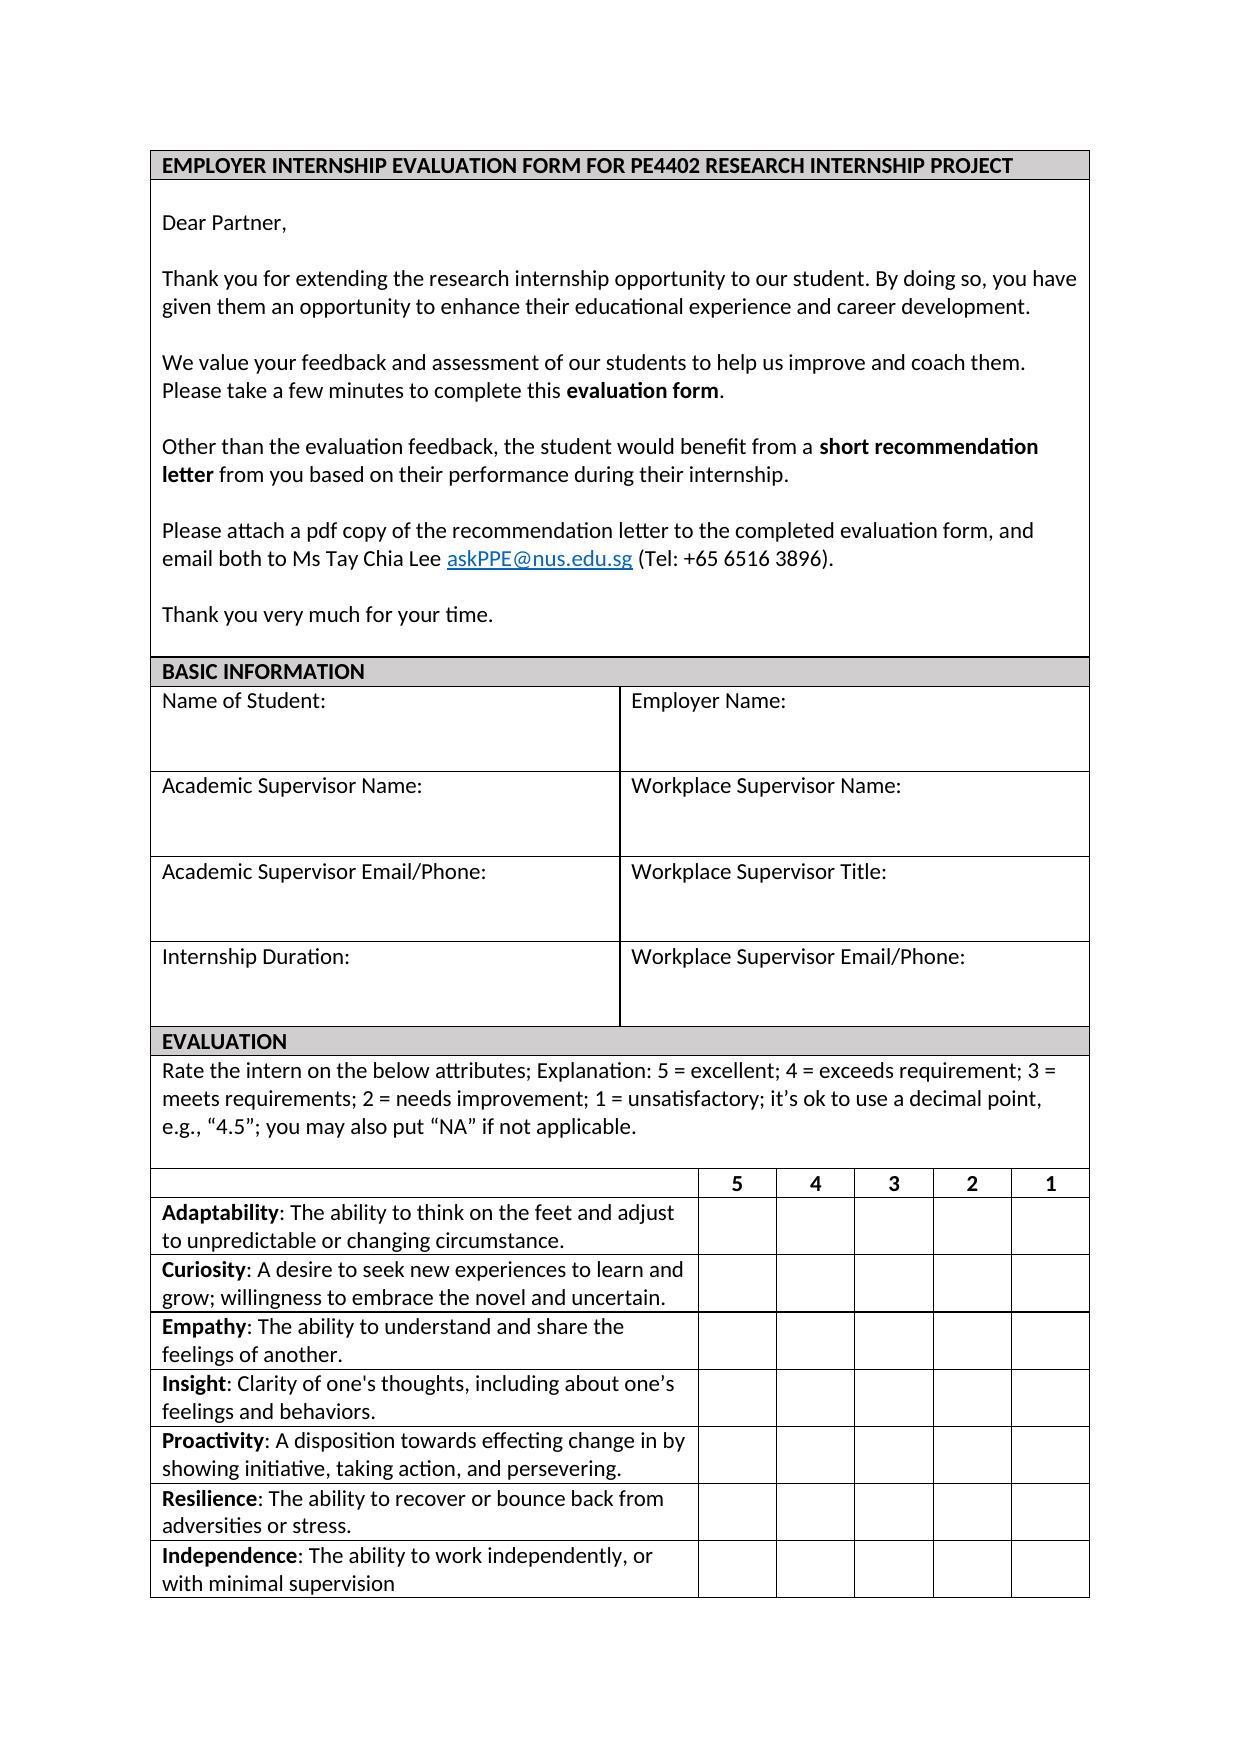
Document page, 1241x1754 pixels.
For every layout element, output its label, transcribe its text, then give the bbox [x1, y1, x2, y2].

table_cell [934, 1255, 1011, 1311]
table_cell Workplace Supervisor Title: [621, 857, 1089, 941]
table_cell [777, 1484, 854, 1540]
table_header EMPLOYER INTERNSHIP EVALUATION FORM FOR PE4402 RESEARCH INTERNSHIP PROJECT [151, 151, 1089, 179]
table_cell [777, 1198, 854, 1254]
table_cell [1012, 1313, 1089, 1368]
table_cell Employer Name: [621, 687, 1089, 771]
table_cell [699, 1484, 776, 1540]
table_cell Workplace Supervisor Name: [621, 772, 1089, 856]
table_cell [1012, 1198, 1089, 1254]
table_cell BASIC INFORMATION [151, 658, 1089, 686]
table_cell 2 [934, 1169, 1011, 1197]
table_cell [855, 1255, 933, 1311]
table_cell [777, 1370, 854, 1426]
table_cell [1012, 1370, 1089, 1426]
table_cell [934, 1541, 1011, 1597]
table_cell Academic Supervisor Name: [151, 772, 619, 856]
table_cell [934, 1427, 1011, 1483]
table_cell [777, 1427, 854, 1483]
table_cell [934, 1198, 1011, 1254]
table_cell Academic Supervisor Email/Phone: [151, 857, 619, 941]
table_cell Empathy: The ability to understand and share the feelings of another. [151, 1313, 698, 1368]
table_cell Adaptability: The ability to think on the feet and adjust to unpredictable or changing circumstance. [151, 1198, 698, 1254]
table_cell [1012, 1541, 1089, 1597]
table_cell Proactivity: A disposition towards effecting change in by showing initiative, taking action, and persevering. [151, 1427, 698, 1483]
table_cell Resilience: The ability to recover or bounce back from adversities or stress. [151, 1484, 698, 1540]
table_cell [934, 1484, 1011, 1540]
table_cell EVALUATION [151, 1027, 1089, 1055]
table_cell Independence: The ability to work independently, or with minimal supervision [151, 1541, 698, 1597]
table_cell [777, 1541, 854, 1597]
table_cell [699, 1198, 776, 1254]
table_cell [855, 1541, 933, 1597]
table_cell [1012, 1255, 1089, 1311]
table_cell [855, 1198, 933, 1254]
table_cell [151, 1169, 698, 1197]
table_cell [777, 1313, 854, 1368]
table_cell 4 [777, 1169, 854, 1197]
table_cell Rate the intern on the below attributes; Explanation: 5 = excellent; 4 = exceeds requirement; 3 = meets requirements; 2 = needs improvement; 1 = unsatisfactory; it’s ok to use a decimal point, e.g., “4.5”; you may also put “NA” if not applicable. [151, 1056, 1089, 1168]
table_cell [699, 1370, 776, 1426]
table_cell [699, 1313, 776, 1368]
table_cell [855, 1313, 933, 1368]
table_cell Curiosity: A desire to seek new experiences to learn and grow; willingness to embrace the novel and uncertain. [151, 1255, 698, 1311]
table_cell [934, 1370, 1011, 1426]
table_cell [934, 1313, 1011, 1368]
table_cell [699, 1427, 776, 1483]
table_cell [855, 1370, 933, 1426]
table_cell Dear Partner, Thank you for extending the research internship opportunity to our student. By doing so, you have given them an opportunity to enhance their educational experience and career development. We value your feedback and assessment of our students to help us improve and coach them. Please take a few minutes to complete this evaluation form. Other than the evaluation feedback, the student would benefit from a short recommendation letter from you based on their performance during their internship. Please attach a pdf copy of the recommendation letter to the completed evaluation form, and email both to Ms Tay Chia Lee askPPE@nus.edu.sg (Tel: +65 6516 3896). Thank you very much for your time. [151, 180, 1089, 656]
table_cell [1012, 1427, 1089, 1483]
table_cell Internship Duration: [151, 942, 619, 1026]
table_cell [855, 1427, 933, 1483]
table_cell Workplace Supervisor Email/Phone: [621, 942, 1089, 1026]
table_cell [777, 1255, 854, 1311]
table_cell [1012, 1484, 1089, 1540]
table_cell [855, 1484, 933, 1540]
table_cell 3 [855, 1169, 933, 1197]
table_cell 1 [1012, 1169, 1089, 1197]
table_cell [699, 1255, 776, 1311]
table_cell Insight: Clarity of one's thoughts, including about one’s feelings and behaviors. [151, 1370, 698, 1426]
table_cell Name of Student: [151, 687, 619, 771]
table_cell 5 [699, 1169, 776, 1197]
table_cell [699, 1541, 776, 1597]
